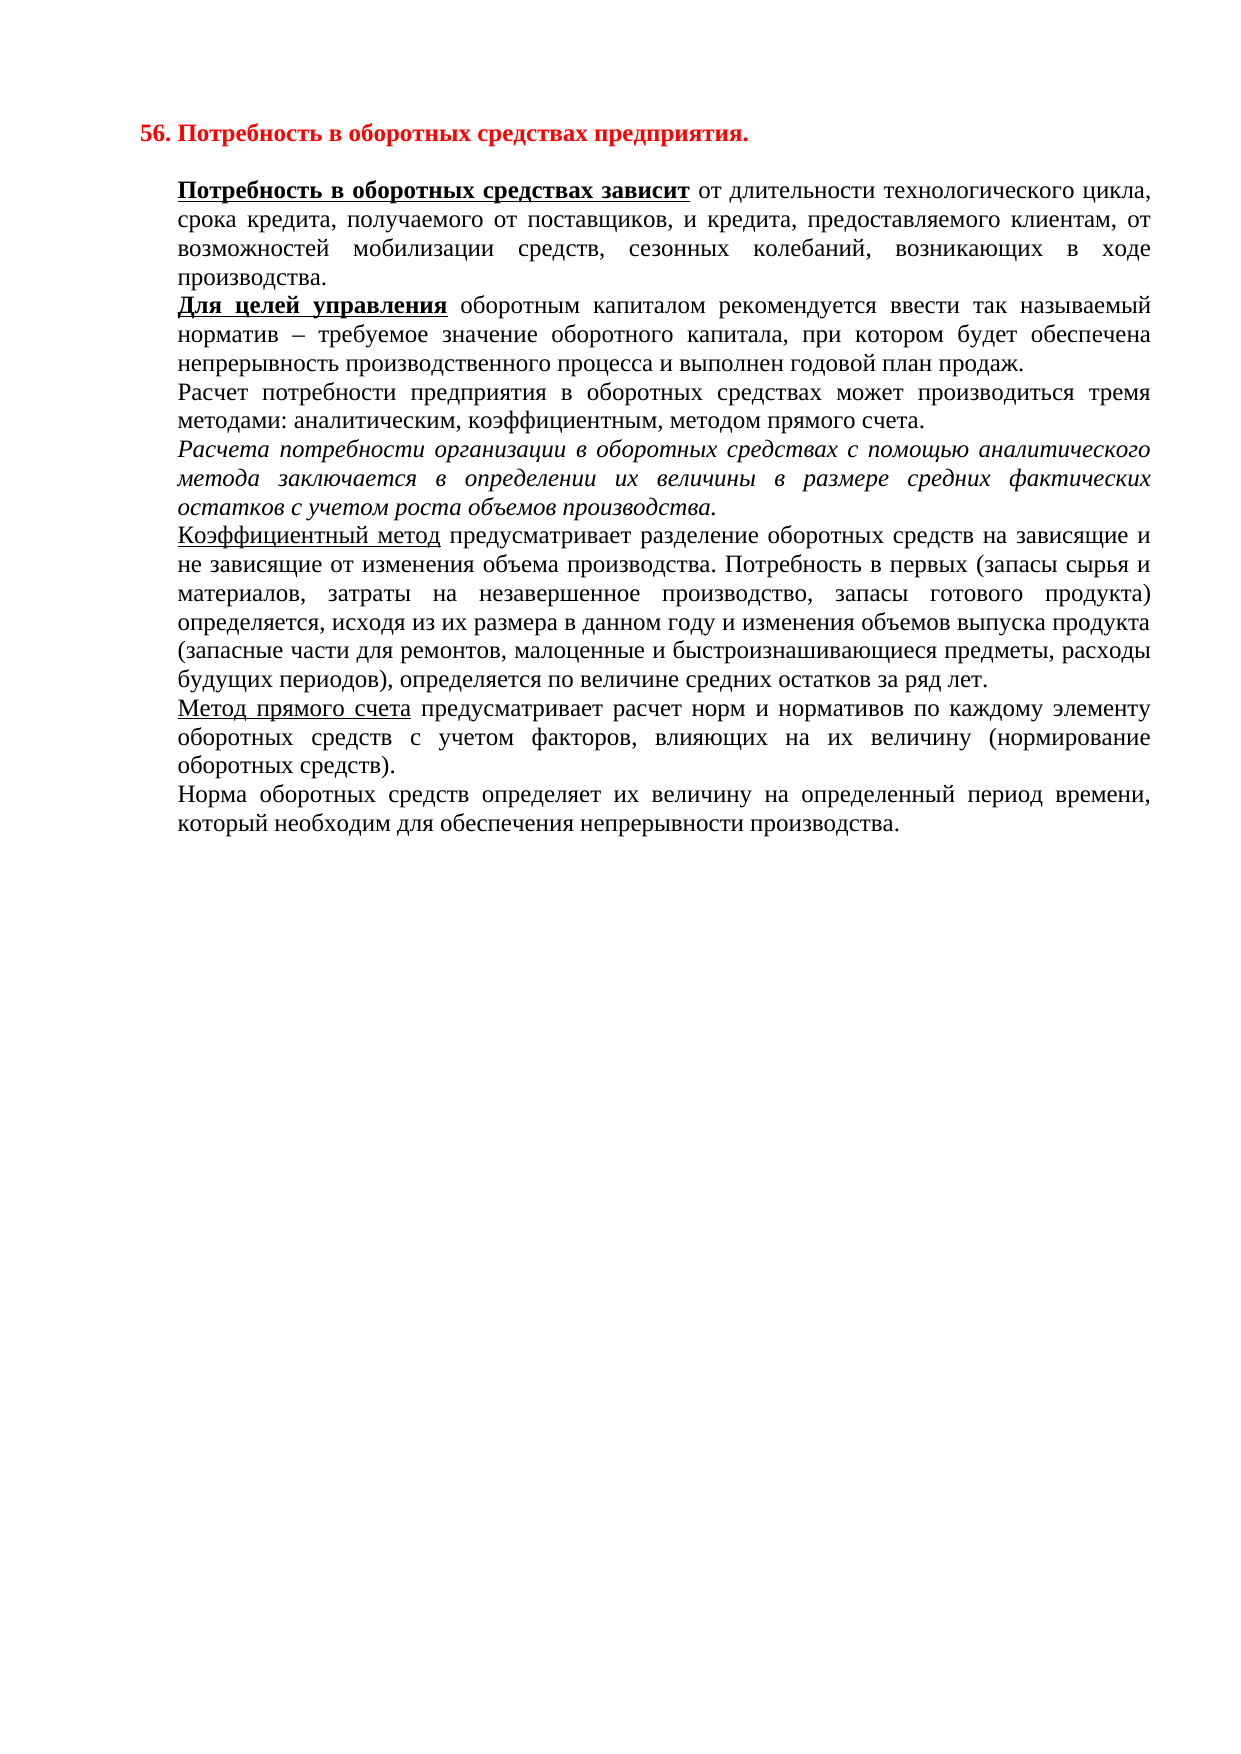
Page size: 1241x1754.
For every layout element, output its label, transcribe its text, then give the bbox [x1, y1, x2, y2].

list Потребность в оборотных средствах предприятия. [140, 118, 1152, 147]
text Расчета потребности организации в оборотных средствах с помощью аналитического метода заключается в определении их величины в размере средних фактических остатков с учетом роста объемов производства. [177, 434, 1152, 521]
text Потребность в оборотных средствах зависит от длительности технологического цикла, срока кредита, получаемого от поставщиков, и кредита, предоставляемого клиентам, от возможностей мобилизации средств, сезонных колебаний, возникающих в ходе производства. [177, 176, 1152, 291]
text Расчет потребности предприятия в оборотных средствах может производиться тремя методами: аналитическим, коэффициентным, методом прямого счета. [177, 377, 1152, 434]
text Метод прямого счета предусматривает расчет норм и нормативов по каждому элементу оборотных средств с учетом факторов, влияющих на их величину (нормирование оборотных средств). [177, 693, 1152, 779]
text Для целей управления оборотным капиталом рекомендуется ввести так называемый норматив – требуемое значение оборотного капитала, при котором будет обеспечена непрерывность производственного процесса и выполнен годовой план продаж. [177, 291, 1152, 377]
text Коэффициентный метод предусматривает разделение оборотных средств на зависящие и не зависящие от изменения объема производства. Потребность в первых (запасы сырья и материалов, затраты на незавершенное производство, запасы готового продукта) определяется, исходя из их размера в данном году и изменения объемов выпуска продукта (запасные части для ремонтов, малоценные и быстроизнашивающиеся предметы, расходы будущих периодов), определяется по величине средних остатков за ряд лет. [177, 521, 1152, 693]
text Норма оборотных средств определяет их величину на определенный период времени, который необходим для обеспечения непрерывности производства. [177, 779, 1152, 837]
